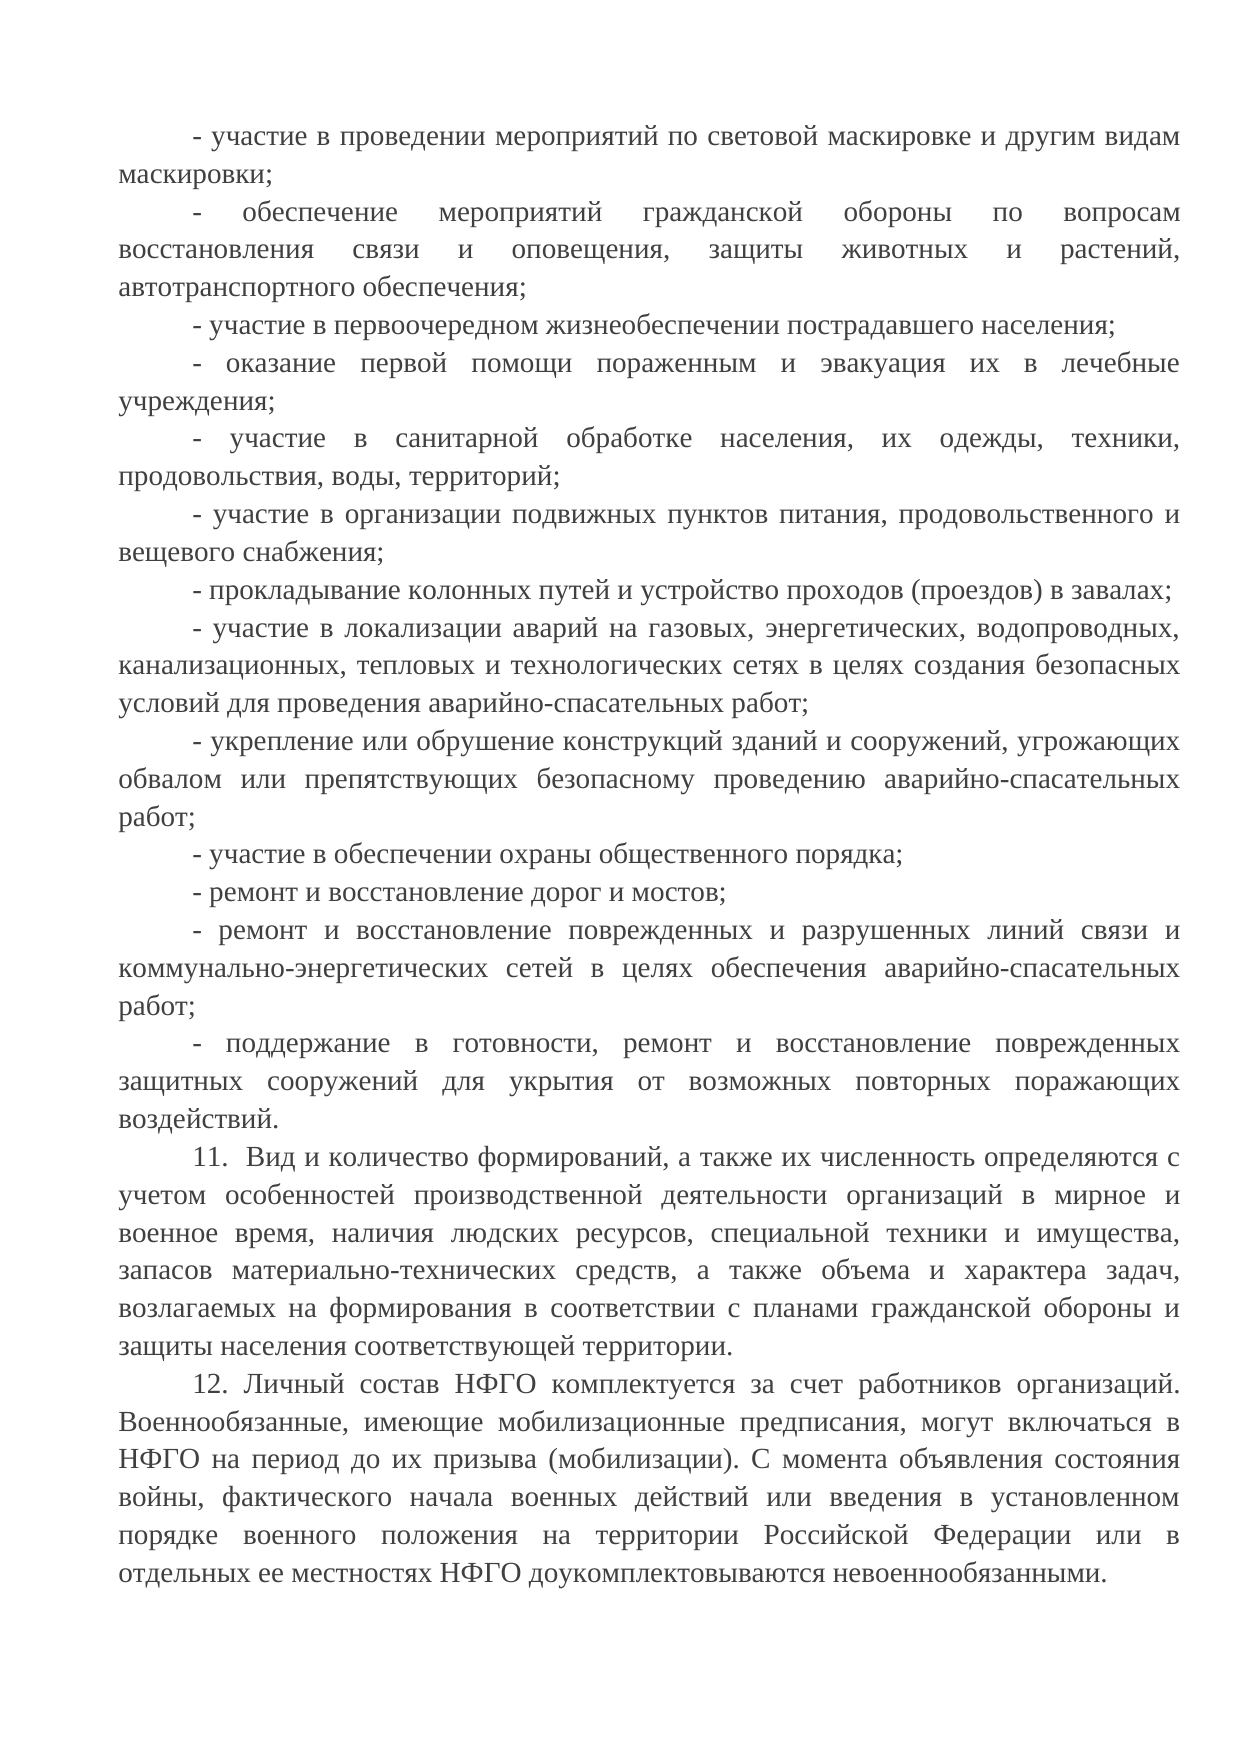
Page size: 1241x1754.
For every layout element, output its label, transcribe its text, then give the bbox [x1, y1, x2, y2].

text - укрепление или обрушение конструкций зданий и сооружений, угрожающих обвалом или препятствующих безопасному проведению аварийно-спасательных работ; [118, 723, 1181, 832]
text - ремонт и восстановление дорог и мостов; [118, 874, 1181, 908]
text - участие в локализации аварий на газовых, энергетических, водопроводных, канализационных, тепловых и технологических сетях в целях создания безопасных условий для проведения аварийно-спасательных работ; [118, 610, 1181, 719]
text - участие в санитарной обработке населения, их одежды, техники, продовольствия, воды, территорий; [118, 421, 1181, 492]
text - ремонт и восстановление поврежденных и разрушенных линий связи и коммунально-энергетических сетей в целях обеспечения аварийно-спасательных работ; [118, 912, 1181, 1021]
text - участие в организации подвижных пунктов питания, продовольственного и вещевого снабжения; [118, 496, 1181, 568]
text - поддержание в готовности, ремонт и восстановление поврежденных защитных сооружений для укрытия от возможных повторных поражающих воздействий. [118, 1026, 1181, 1135]
text - обеспечение мероприятий гражданской обороны по вопросам восстановления связи и оповещения, защиты животных и растений, автотранспортного обеспечения; [118, 194, 1181, 303]
text 12. Личный состав НФГО комплектуется за счет работников организаций. Военнообязанные, имеющие мобилизационные предписания, могут включаться в НФГО на период до их призыва (мобилизации). С момента объявления состояния войны, фактического начала военных действий или введения в установленном порядке военного положения на территории Российской Федерации или в отдельных ее местностях НФГО доукомплектовываются невоеннообязанными. [118, 1366, 1181, 1588]
text - оказание первой помощи пораженным и эвакуация их в лечебные учреждения; [118, 345, 1181, 416]
text 11. Вид и количество формирований, а также их численность определяются с учетом особенностей производственной деятельности организаций в мирное и военное время, наличия людских ресурсов, специальной техники и имущества, запасов материально-технических средств, а также объема и характера задач, возлагаемых на формирования в соответствии с планами гражданской обороны и защиты населения соответствующей территории. [118, 1139, 1181, 1362]
text - участие в проведении мероприятий по световой маскировке и другим видам маскировки; [118, 118, 1181, 189]
text - прокладывание колонных путей и устройство проходов (проездов) в завалах; [118, 572, 1181, 605]
text - участие в обеспечении охраны общественного порядка; [118, 837, 1181, 870]
text - участие в первоочередном жизнеобеспечении пострадавшего населения; [118, 307, 1181, 341]
